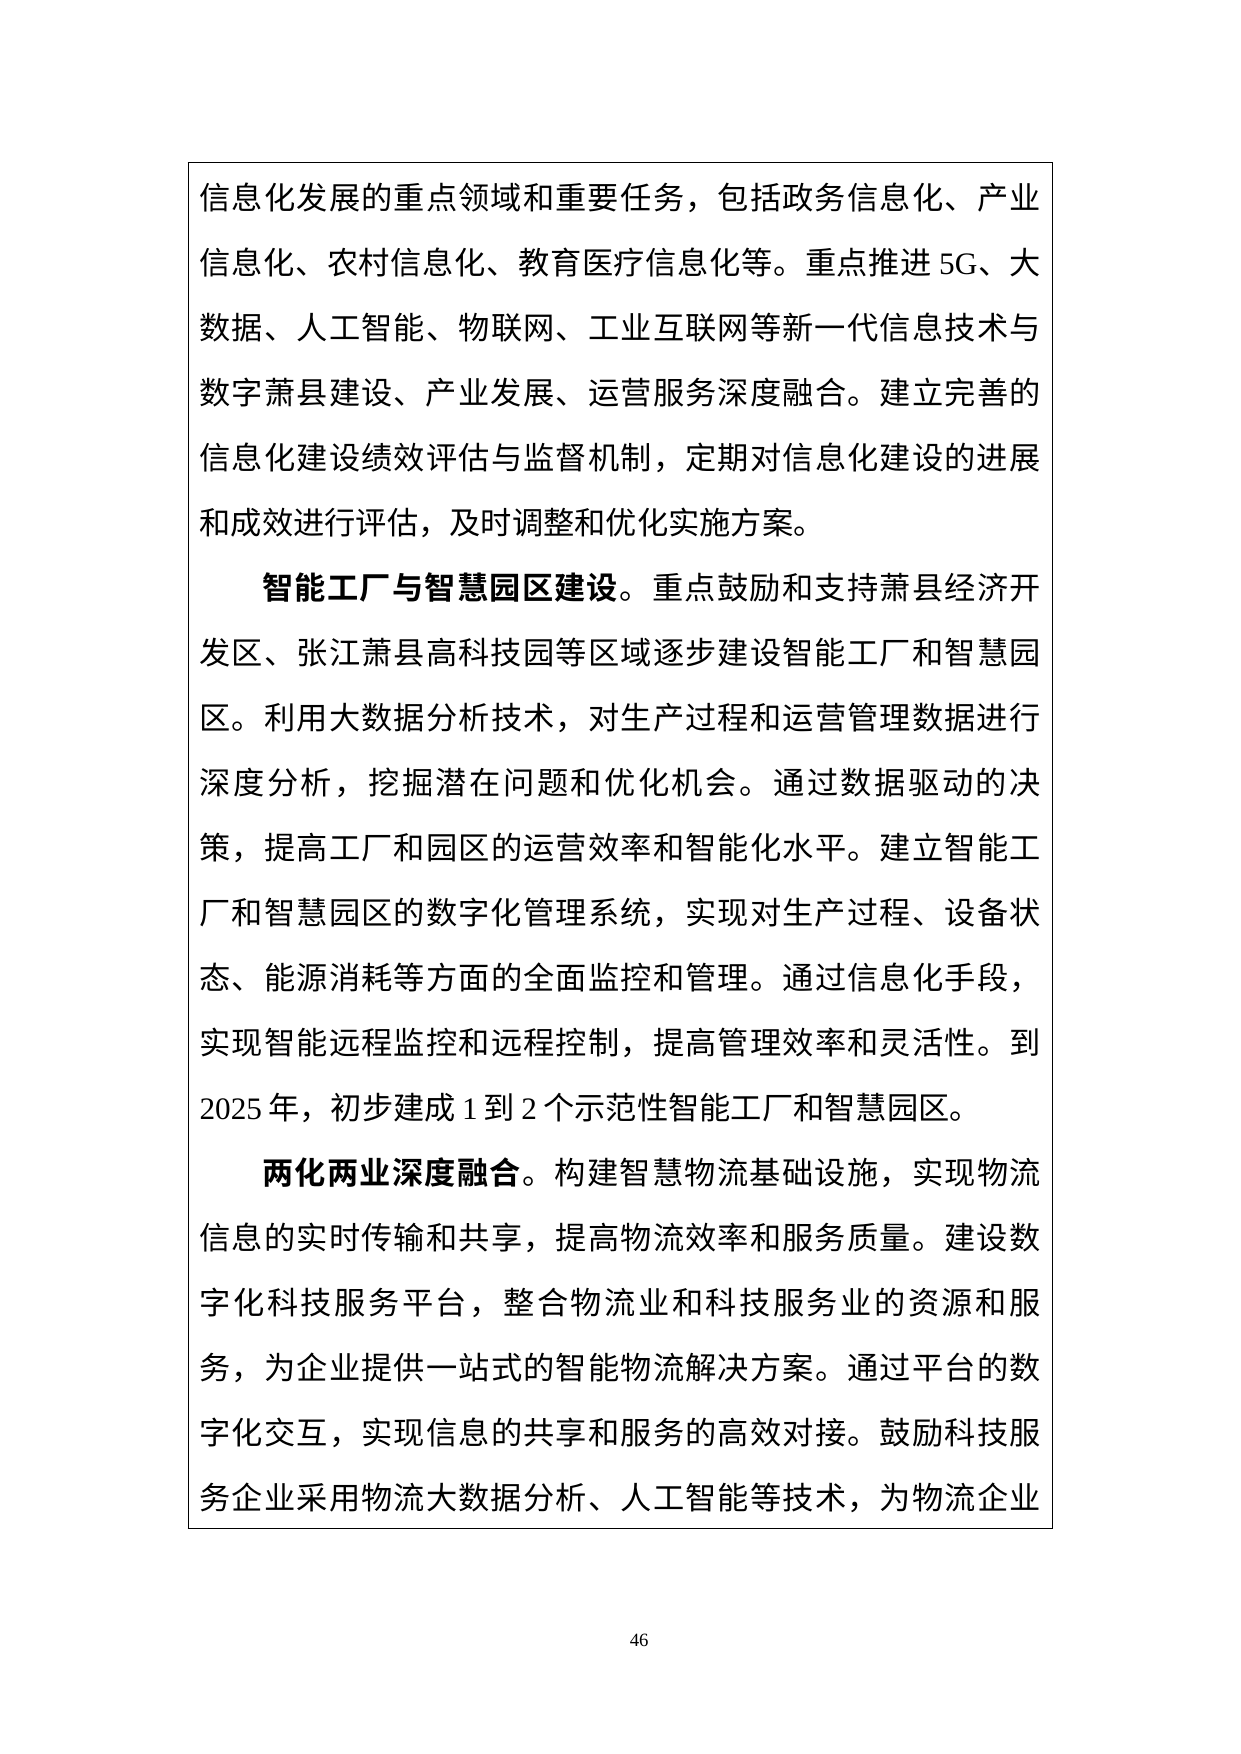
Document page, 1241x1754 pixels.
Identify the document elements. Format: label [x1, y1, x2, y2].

table_cell [189, 163, 1052, 1528]
